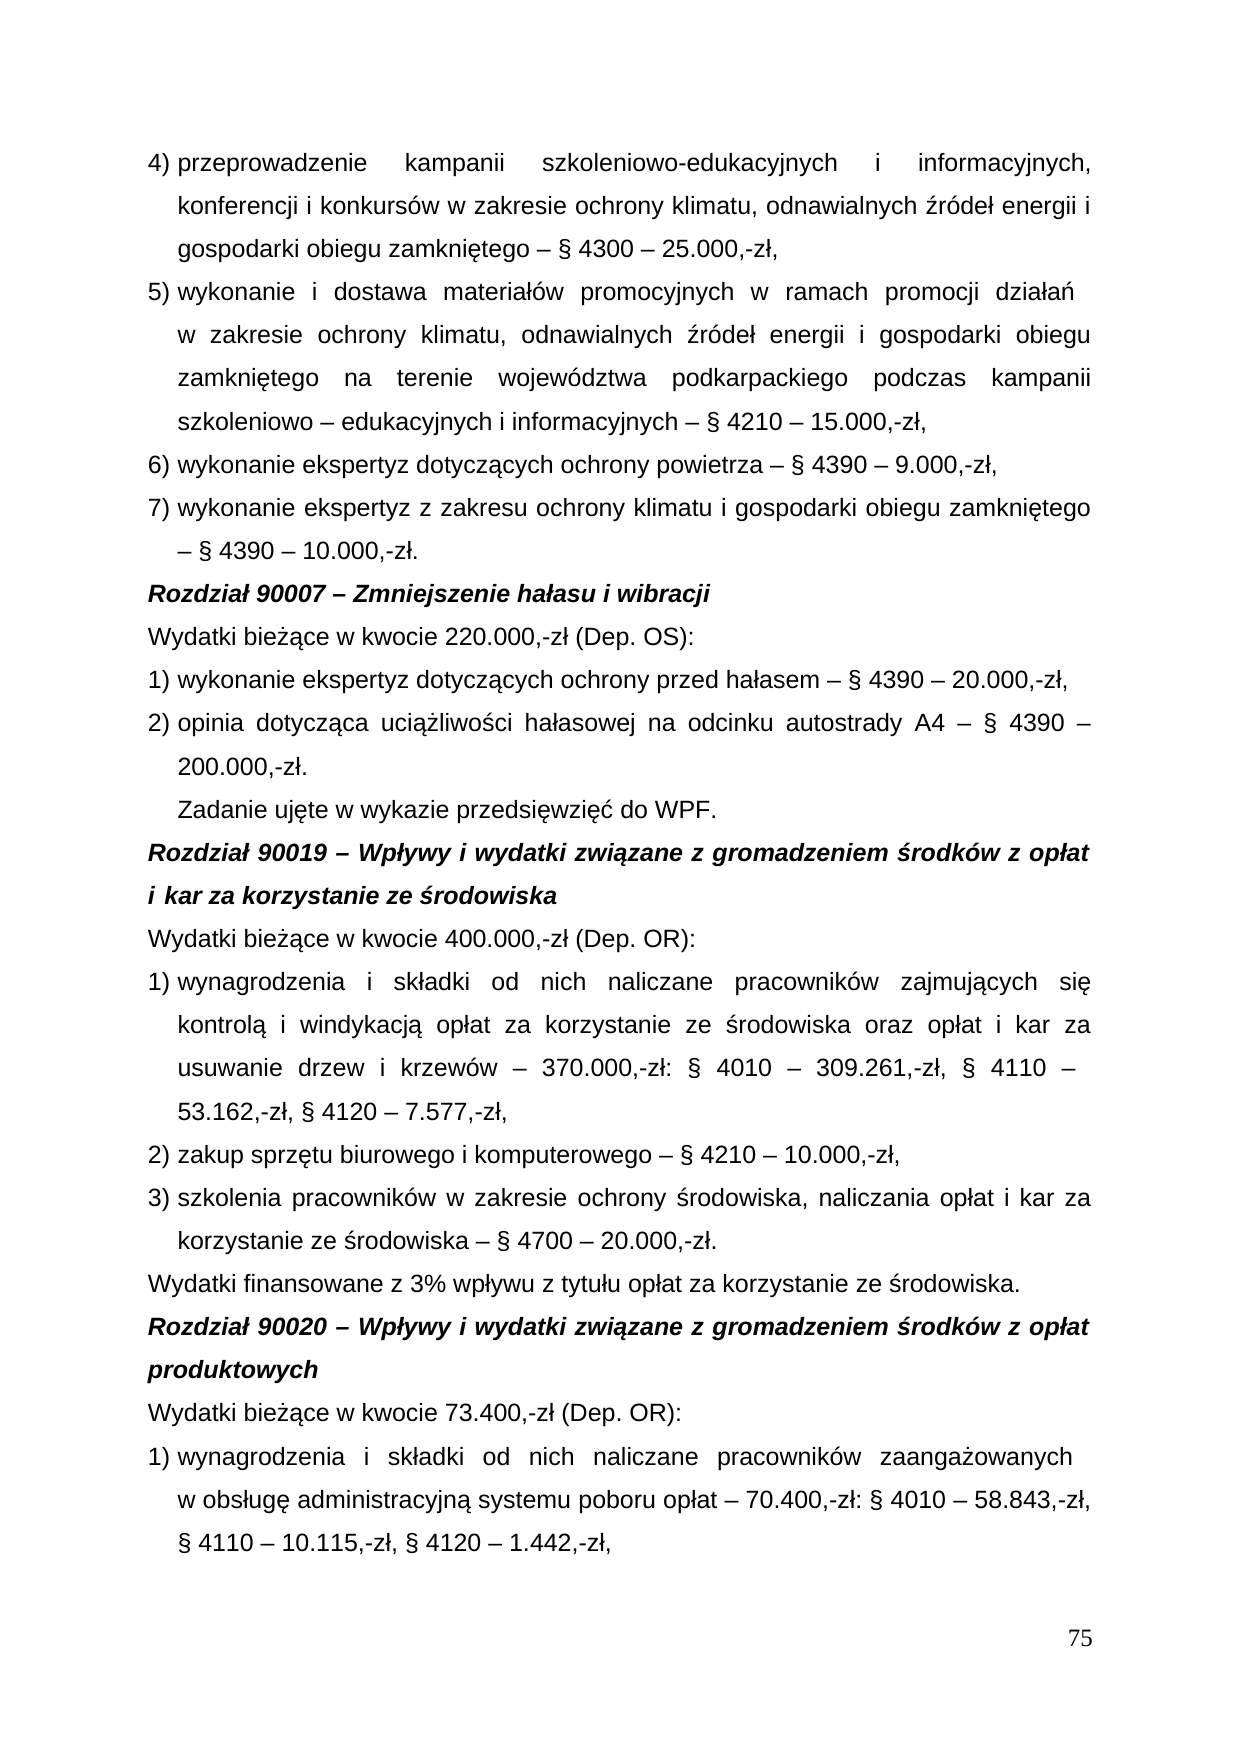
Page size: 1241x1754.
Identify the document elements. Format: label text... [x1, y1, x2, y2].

subtitle Rozdział 90019 – Wpływy i wydatki związane z gromadzeniem środków z opłat i kar za korzystanie ze środowiska [148, 838, 1092, 909]
subtitle Rozdział 90007 – Zmniejszenie hałasu i wibracji [148, 579, 1092, 608]
text Wydatki bieżące w kwocie 220.000,-zł (Dep. OS): [148, 622, 1092, 651]
list Zadanie ujęte w wykazie przedsięwzięć do WPF. [177, 794, 1092, 823]
text Wydatki bieżące w kwocie 400.000,-zł (Dep. OR): [148, 924, 1092, 953]
list wykonanie ekspertyz dotyczących ochrony przed hałasem – § 4390 – 20.000,-zł, [148, 665, 1092, 694]
list szkolenia pracowników w zakresie ochrony środowiska, naliczania opłat i kar za korzystanie ze środowiska – § 4700 – 20.000,-zł. [148, 1183, 1092, 1254]
list przeprowadzenie kampanii szkoleniowo-edukacyjnych i informacyjnych, konferencji i konkursów w zakresie ochrony klimatu, odnawialnych źródeł energii i gospodarki obiegu zamkniętego – § 4300 – 25.000,-zł, [148, 148, 1092, 263]
list wynagrodzenia i składki od nich naliczane pracowników zajmujących się kontrolą i windykacją opłat za korzystanie ze środowiska oraz opłat i kar za usuwanie drzew i krzewów – 370.000,-zł: § 4010 – 309.261,-zł, § 4110 – 53.162,-zł, § 4120 – 7.577,-zł, [148, 967, 1092, 1125]
list zakup sprzętu biurowego i komputerowego – § 4210 – 10.000,-zł, [148, 1139, 1092, 1168]
list wykonanie i dostawa materiałów promocyjnych w ramach promocji działań w zakresie ochrony klimatu, odnawialnych źródeł energii i gospodarki obiegu zamkniętego na terenie województwa podkarpackiego podczas kampanii szkoleniowo – edukacyjnych i informacyjnych – § 4210 – 15.000,-zł, [148, 277, 1092, 435]
list opinia dotycząca uciążliwości hałasowej na odcinku autostrady A4 – § 4390 – 200.000,-zł. [148, 708, 1092, 780]
list wykonanie ekspertyz dotyczących ochrony powietrza – § 4390 – 9.000,-zł, [148, 449, 1092, 478]
list wynagrodzenia i składki od nich naliczane pracowników zaangażowanych w obsługę administracyjną systemu poboru opłat – 70.400,-zł: § 4010 – 58.843,-zł, § 4110 – 10.115,-zł, § 4120 – 1.442,-zł, [148, 1441, 1092, 1556]
list wykonanie ekspertyz z zakresu ochrony klimatu i gospodarki obiegu zamkniętego – § 4390 – 10.000,-zł. [148, 493, 1092, 564]
text Wydatki finansowane z 3% wpływu z tytułu opłat za korzystanie ze środowiska. [148, 1269, 1092, 1298]
text Wydatki bieżące w kwocie 73.400,-zł (Dep. OR): [148, 1398, 1092, 1427]
subtitle Rozdział 90020 – Wpływy i wydatki związane z gromadzeniem środków z opłat produktowych [148, 1312, 1092, 1384]
